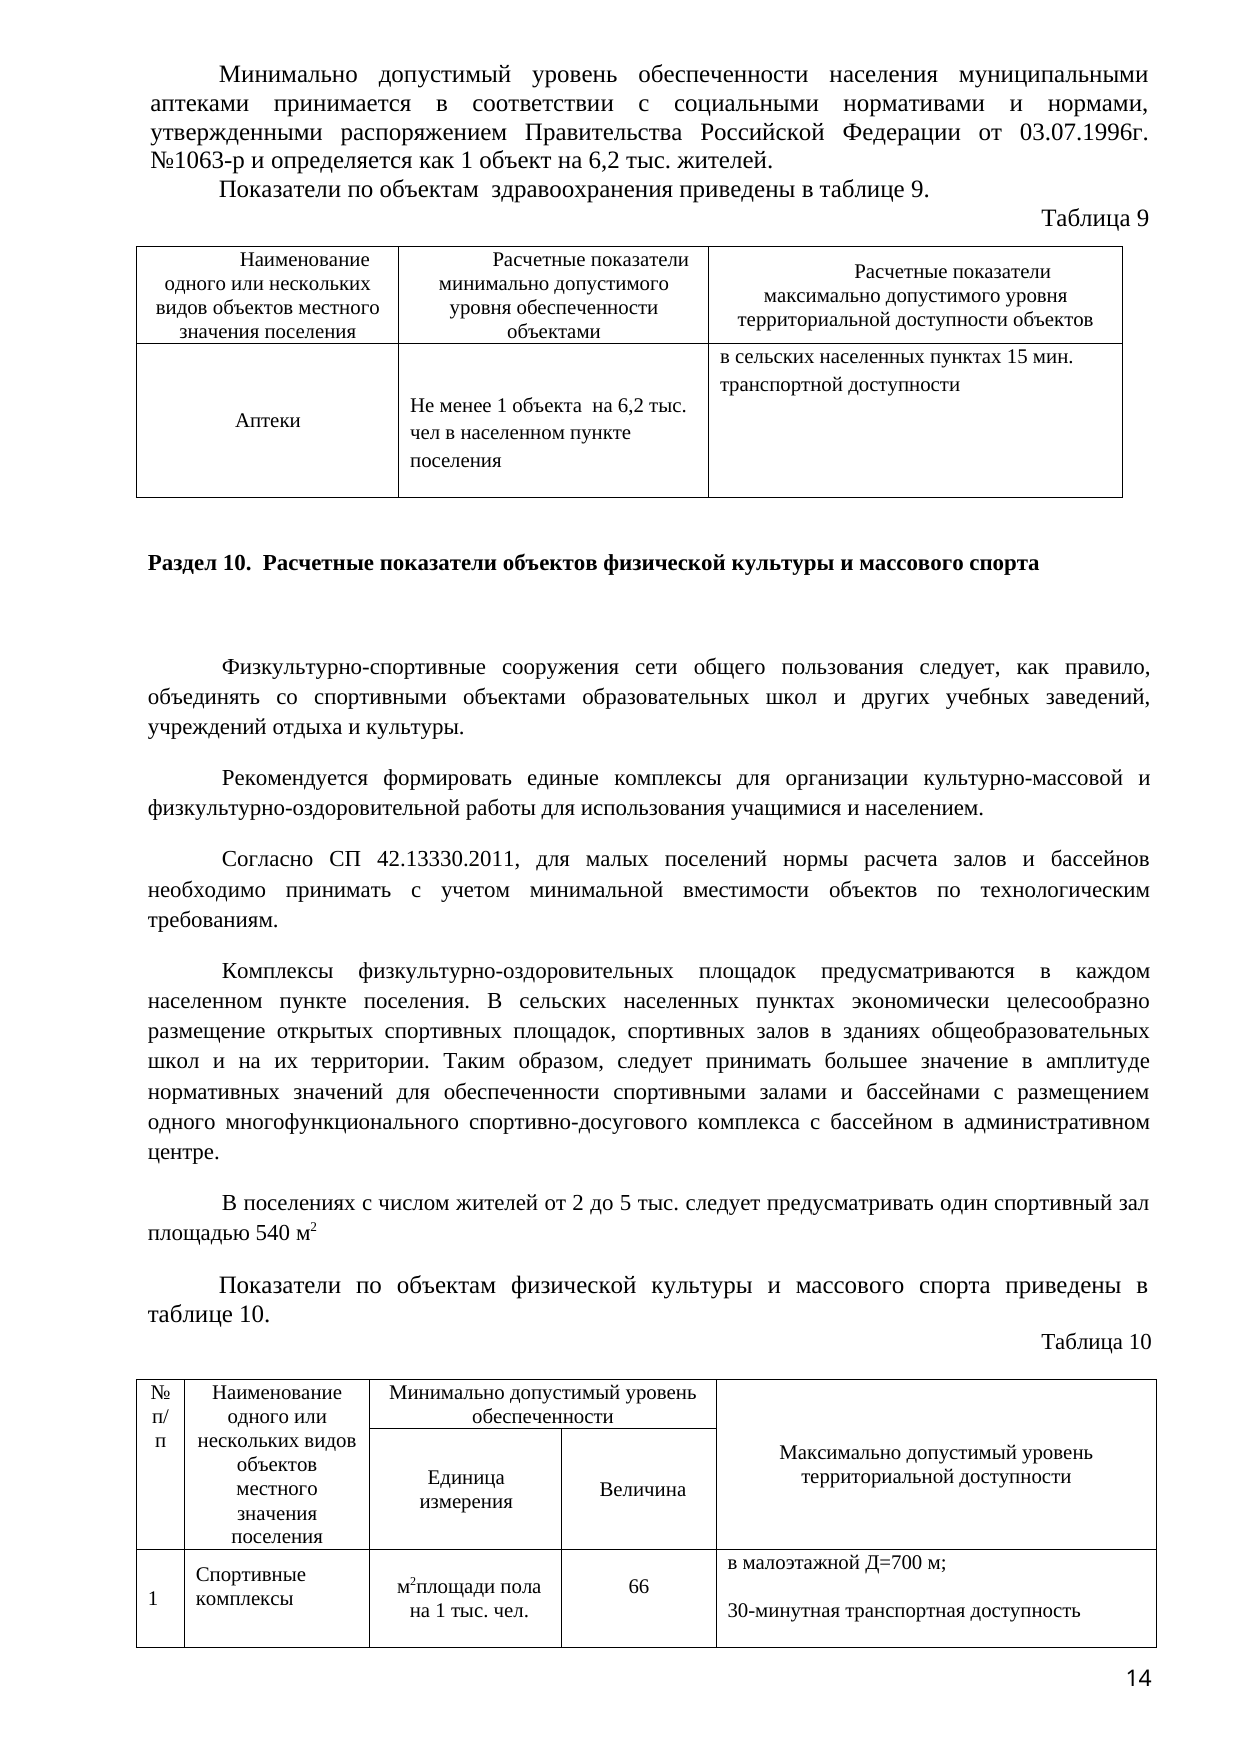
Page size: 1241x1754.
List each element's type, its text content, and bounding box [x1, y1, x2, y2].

text Рекомендуется формировать единые комплексы для организации культурно-массовой и физкультурно-оздоровительной работы для использования учащимися и населением. [148, 764, 1152, 821]
table_header Наименование одного или нескольких видов объектов местного значения поселения [185, 1380, 369, 1548]
table_cell 66 [562, 1550, 716, 1647]
table_cell Спортивные комплексы [185, 1550, 369, 1647]
text Согласно СП 42.13330.2011, для малых поселений нормы расчета залов и бассейнов необходимо принимать с учетом минимальной вместимости объектов по технологическим требованиям. [148, 846, 1152, 932]
table_header № п/п [137, 1380, 184, 1548]
text В поселениях с числом жителей от 2 до 5 тыс. следует предусматривать один спортивный зал площадью 540 м2 [148, 1189, 1152, 1246]
table_cell Величина [562, 1429, 716, 1548]
text Минимально допустимый уровень обеспеченности населения муниципальными аптеками принимается в соответствии с социальными нормативами и нормами, утвержденными распоряжением Правительства Российской Федерации от 03.07.1996г. №1063-р и определяется как 1 объект на 6,2 тыс. жителей. [150, 59, 1149, 174]
text Таблица 9 [150, 203, 1149, 232]
table_cell в сельских населенных пунктах 15 мин. транспортной доступности [709, 344, 1122, 497]
table_cell 1 [137, 1550, 184, 1647]
text Таблица 10 [148, 1328, 1152, 1354]
table_header Наименование одного или нескольких видов объектов местного значения поселения [137, 247, 398, 343]
text Показатели по объектам физической культуры и массового спорта приведены в таблице 10. [148, 1271, 1149, 1328]
table_cell Единица измерения [370, 1429, 561, 1548]
table_cell Не менее 1 объекта на 6,2 тыс. чел в населенном пункте поселения [399, 344, 708, 497]
table_header Минимально допустимый уровень обеспеченности [370, 1380, 716, 1428]
table_header Максимально допустимый уровень территориальной доступности [717, 1380, 1156, 1548]
table_cell Аптеки [137, 344, 398, 497]
text Раздел 10. Расчетные показатели объектов физической культуры и массового спорта [148, 549, 1152, 575]
table_cell м2площади пола на 1 тыс. чел. [370, 1550, 561, 1647]
text Показатели по объектам здравоохранения приведены в таблице 9. [148, 174, 1149, 203]
table_header Расчетные показатели минимально допустимого уровня обеспеченности объектами [399, 247, 708, 343]
text Физкультурно-спортивные сооружения сети общего пользования следует, как правило, объединять со спортивными объектами образовательных школ и других учебных заведений, учреждений отдыха и культуры. [148, 653, 1152, 739]
table_cell в малоэтажной Д=700 м; 30-минутная транспортная доступность [717, 1550, 1156, 1647]
table_header Расчетные показатели максимально допустимого уровня территориальной доступности объектов [709, 247, 1122, 343]
text Комплексы физкультурно-оздоровительных площадок предусматриваются в каждом населенном пункте поселения. В сельских населенных пунктах экономически целесообразно размещение открытых спортивных площадок, спортивных залов в зданиях общеобразовательных школ и на их территории. Таким образом, следует принимать большее значение в амплитуде нормативных значений для обеспеченности спортивными залами и бассейнами с размещением одного многофункционального спортивно-досугового комплекса с бассейном в административном центре. [148, 957, 1152, 1164]
